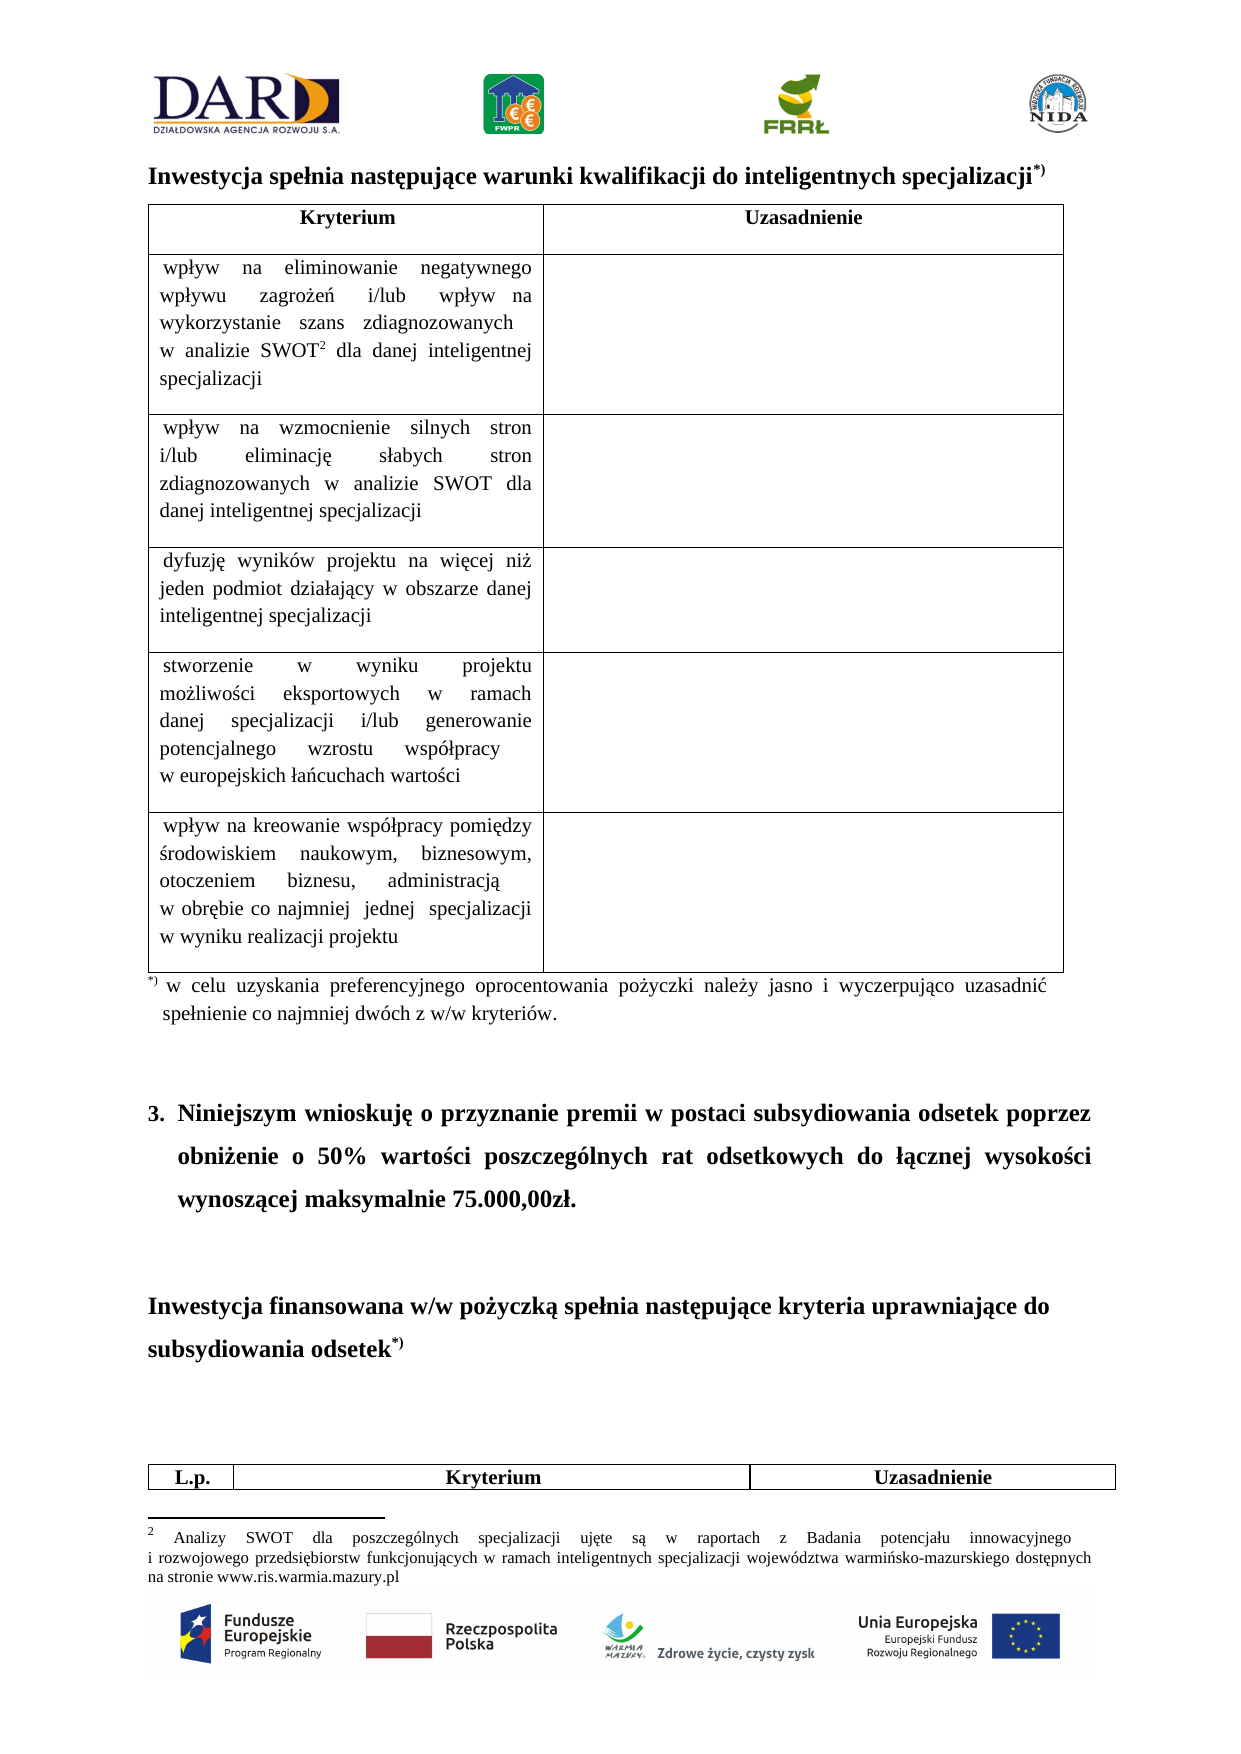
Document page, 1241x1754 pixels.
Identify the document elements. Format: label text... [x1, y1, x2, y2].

table_cell [544, 653, 1063, 812]
table_header L.p. [149, 1465, 233, 1489]
table_cell [544, 548, 1063, 652]
table_cell [544, 415, 1063, 547]
table_cell wpływ na eliminowanie negatywnego wpływu zagrożeń i/lub wpływ na wykorzystanie szans zdiagnozowanych w analizie SWOT dla danej inteligentnej specjalizacji [149, 255, 543, 414]
table_header Kryterium [234, 1465, 749, 1489]
table_cell stworzenie w wyniku projektu możliwości eksportowych w ramach danej specjalizacji i/lub generowanie potencjalnego wzrostu współpracy w europejskich łańcuchach wartości [149, 653, 543, 812]
table_header Uzasadnienie [544, 205, 1063, 254]
table_cell dyfuzję wyników projektu na więcej niż jeden podmiot działający w obszarze danej inteligentnej specjalizacji [149, 548, 543, 652]
table_cell [544, 813, 1063, 972]
table_header Uzasadnienie [751, 1465, 1115, 1489]
text Inwestycja spełnia następujące warunki kwalifikacji do inteligentnych specjalizacji*) [148, 161, 1093, 190]
text Inwestycja finansowana w/w pożyczką spełnia następujące kryteria uprawniające do subsydiowania odsetek*) [148, 1291, 1093, 1363]
table_cell wpływ na wzmocnienie silnych stron i/lub eliminację słabych stron zdiagnozowanych w analizie SWOT dla danej inteligentnej specjalizacji [149, 415, 543, 547]
table_cell wpływ na kreowanie współpracy pomiędzy środowiskiem naukowym, biznesowym, otoczeniem biznesu, administracją w obrębie co najmniej jednej specjalizacji w wyniku realizacji projektu [149, 813, 543, 972]
table_cell [544, 255, 1063, 414]
text *) w celu uzyskania preferencyjnego oprocentowania pożyczki należy jasno i wyczerpująco uzasadnić spełnienie co najmniej dwóch z w/w kryteriów. [148, 973, 1048, 1025]
list Niniejszym wnioskuję o przyznanie premii w postaci subsydiowania odsetek poprzez obniżenie o 50% wartości poszczególnych rat odsetkowych do łącznej wysokości wynoszącej maksymalnie 75.000,00zł. [148, 1098, 1093, 1213]
picture [147, 73, 1093, 134]
picture [147, 1586, 1093, 1681]
table_header Kryterium [149, 205, 543, 254]
